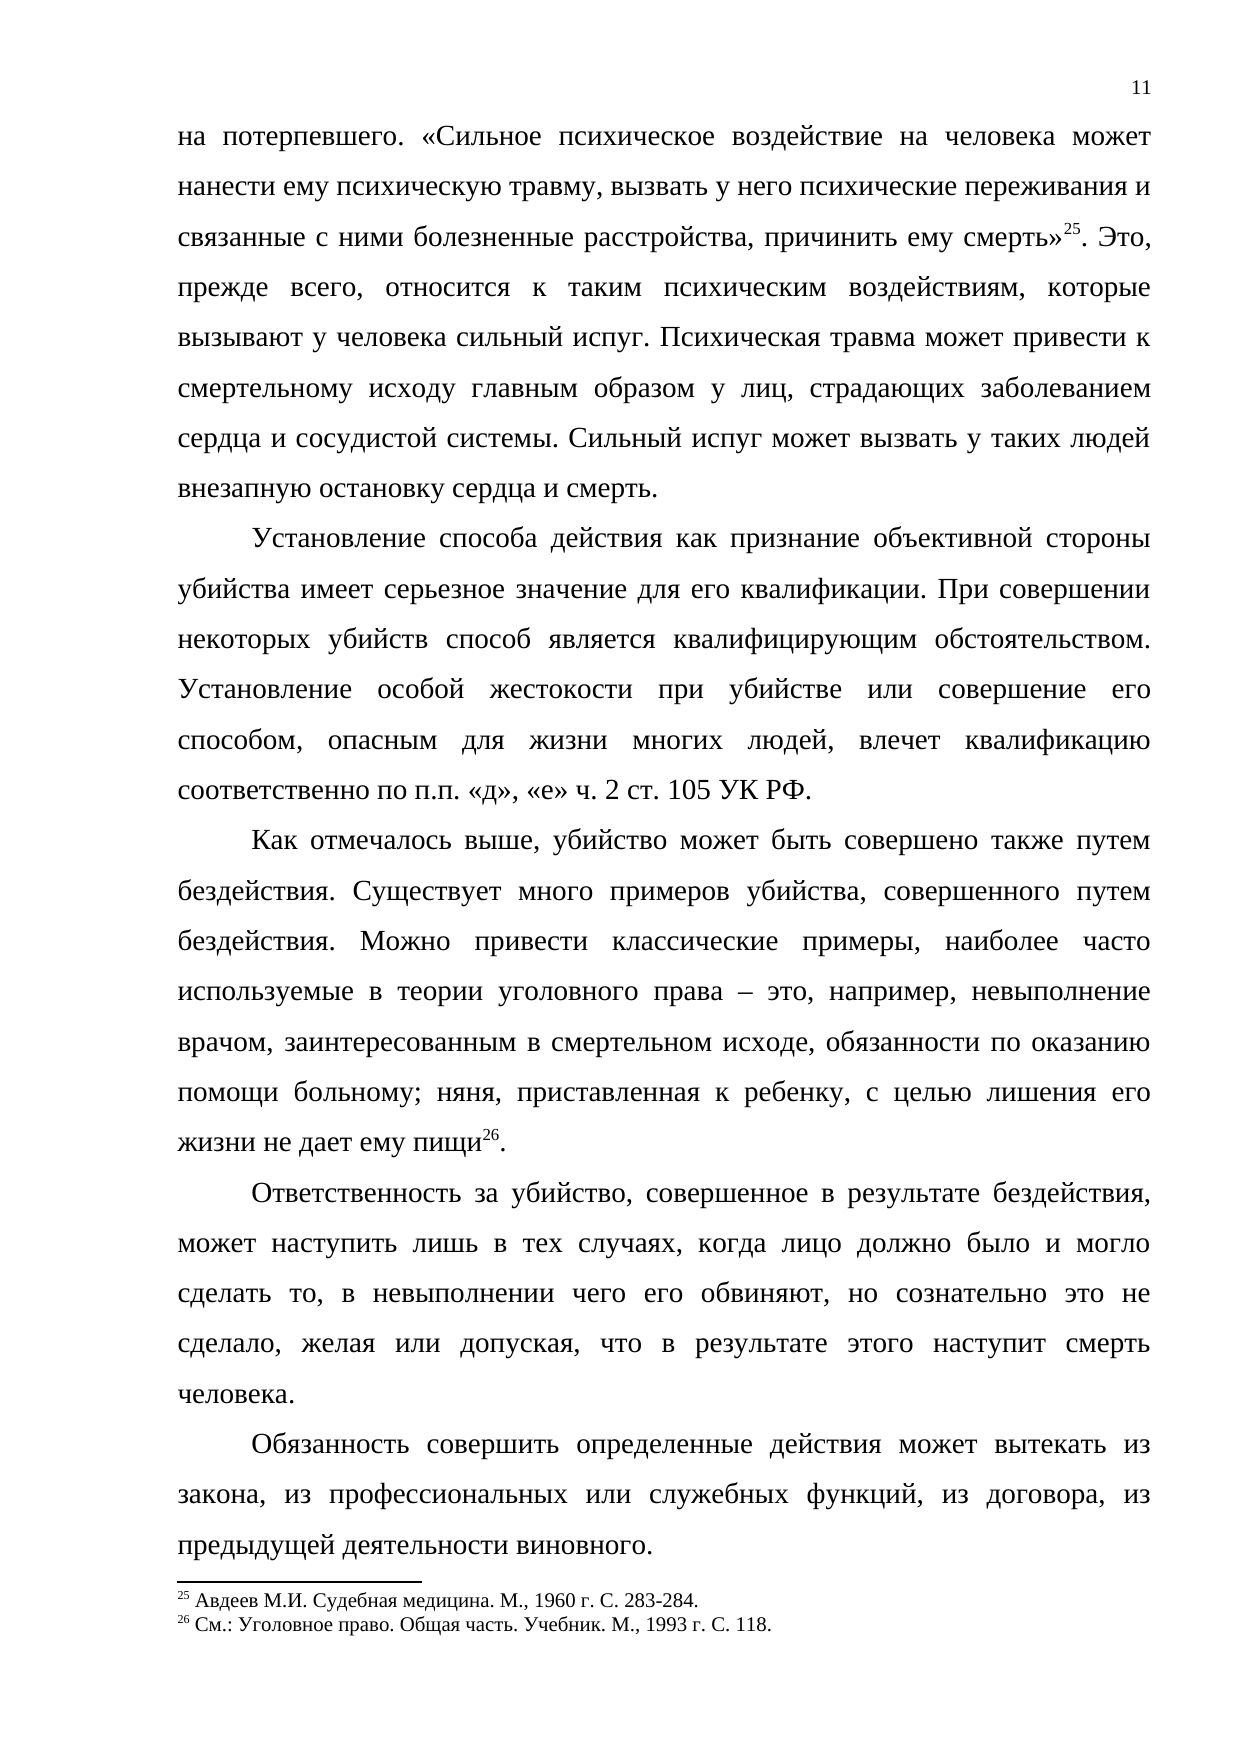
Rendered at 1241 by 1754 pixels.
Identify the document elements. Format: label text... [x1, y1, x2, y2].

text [177, 118, 1152, 504]
text Ответственность за убийство, совершенное в результате бездействия, может наступить лишь в тех случаях, когда лицо должно было и могло сделать то, в невыполнении чего его обвиняют, но сознательно это не сделало, желая или допуская, что в результате этого наступит смерть человека. [177, 1175, 1152, 1409]
text Установление способа действия как признание объективной стороны убийства имеет серьезное значение для его квалификации. При совершении некоторых убийств способ является квалифицирующим обстоятельством. Установление особой жестокости при убийстве или совершение его способом, опасным для жизни многих людей, влечет квалификацию соответственно по п.п. «д», «е» ч. 2 ст. 105 УК РФ. [177, 521, 1152, 806]
text Обязанность совершить определенные действия может вытекать из закона, из профессиональных или служебных функций, из договора, из предыдущей деятельности виновного. [177, 1426, 1152, 1560]
text Как отмечалось выше, убийство может быть совершено также путем бездействия. Существует много примеров убийства, совершенного путем бездействия. Можно привести классические примеры, наиболее часто используемые в теории уголовного права – это, например, невыполнение врачом, заинтересованным в смертельном исходе, обязанности по оказанию помощи больному; няня, приставленная к ребенку, с целью лишения его жизни не дает ему пищи. [177, 822, 1152, 1158]
